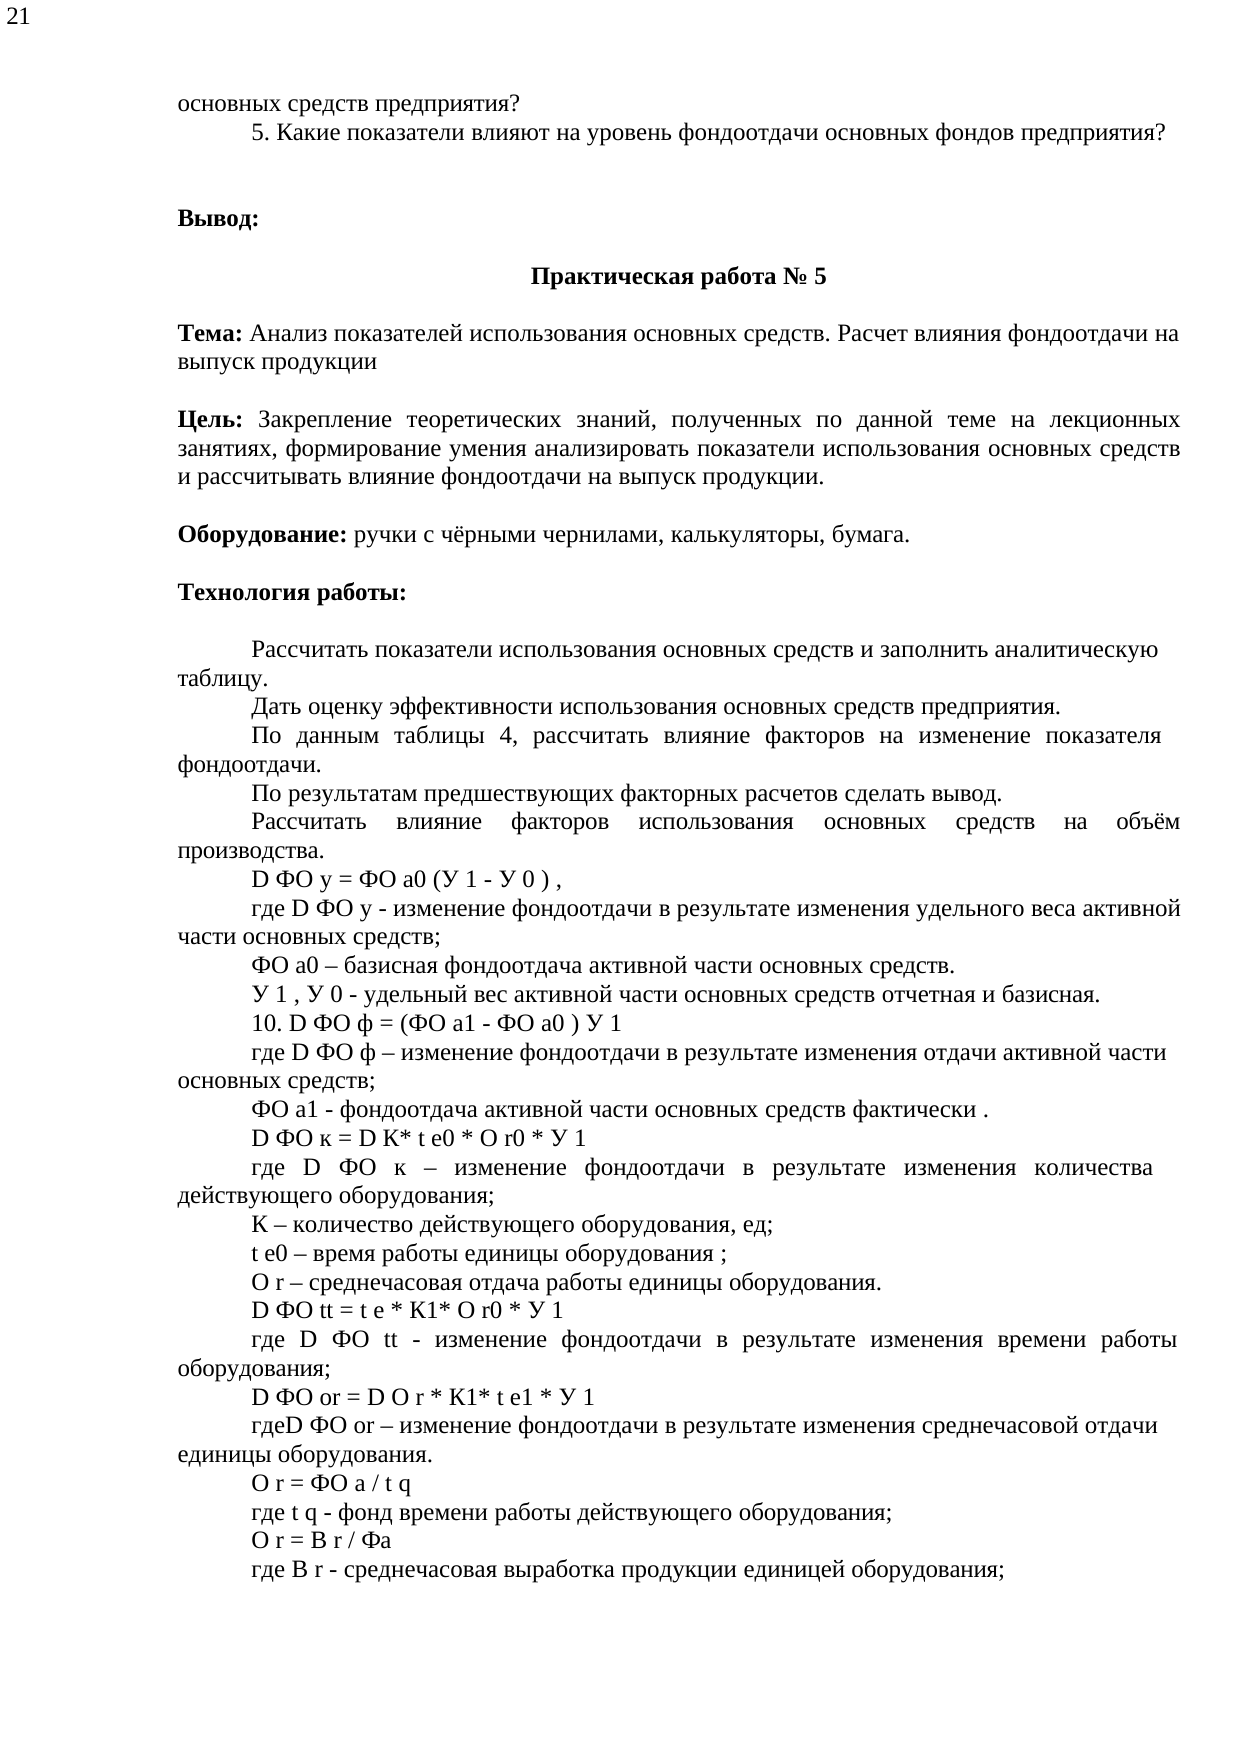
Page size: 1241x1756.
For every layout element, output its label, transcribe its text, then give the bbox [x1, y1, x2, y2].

text По данным таблицы 4, рассчитать влияние факторов на изменение показателя фондоотдачи. [177, 720, 1198, 778]
text D ФО оr = D O r * К1* t e1 * У 1 [251, 1382, 1198, 1410]
text D ФО у = ФО а0 (У 1 - У 0 ) , [251, 864, 1198, 893]
text Оборудование: ручки с чёрными чернилами, калькуляторы, бумага. [177, 519, 1198, 548]
text О r = В r / Фа [251, 1525, 1198, 1554]
text где D ФО к – изменение фондоотдачи в результате изменения количества действующего оборудования; [177, 1152, 1178, 1209]
text D ФО tt = t e * К1* O r0 * У 1 [251, 1295, 1198, 1324]
text К – количество действующего оборудования, ед; t e0 – время работы единицы оборудования ; [251, 1209, 774, 1267]
text Практическая работа № 5 [219, 261, 1139, 289]
text где D ФО у - изменение фондоотдачи в результате изменения удельного веса активной части основных средств; [177, 893, 1198, 950]
list Какие показатели влияют на уровень фондоотдачи основных фондов предприятия? [251, 117, 1198, 145]
text гдеD ФО оr – изменение фондоотдачи в результате изменения среднечасовой отдачи единицы оборудования. [177, 1410, 1198, 1468]
text Рассчитать влияние факторов использования основных средств на объём производства. [177, 806, 1181, 864]
text 10. D ФО ф = (ФО а1 - ФО а0 ) У 1 [251, 1008, 1198, 1037]
text O r = ФO а / t q [251, 1468, 1198, 1497]
text Рассчитать показатели использования основных средств и заполнить аналитическую таблицу. [177, 634, 1198, 691]
text ФО а0 – базисная фондоотдача активной части основных средств. [251, 950, 1198, 979]
text O r – среднечасовая отдача работы единицы оборудования. [251, 1267, 1198, 1295]
text У 1 , У 0 - удельный вес активной части основных средств отчетная и базисная. [251, 979, 1198, 1008]
text где D ФО ф – изменение фондоотдачи в результате изменения отдачи активной части основных средств; [177, 1037, 1198, 1094]
text По результатам предшествующих факторных расчетов сделать вывод. [251, 778, 1198, 806]
text где D ФО tt - изменение фондоотдачи в результате изменения времени работы оборудования; [177, 1324, 1198, 1382]
text где В r - среднечасовая выработка продукции единицей оборудования; [251, 1554, 1198, 1583]
text ФО а1 - фондоотдача активной части основных средств фактически . [251, 1094, 1198, 1123]
text Тема: Анализ показателей использования основных средств. Расчет влияния фондоотдачи на выпуск продукции [177, 318, 1198, 375]
text Дать оценку эффективности использования основных средств предприятия. [251, 691, 1198, 720]
text Вывод: [177, 203, 1198, 232]
text Цель: Закрепление теоретических знаний, полученных по данной теме на лекционных занятиях, формирование умения анализировать показатели использования основных средств и рассчитывать влияние фондоотдачи на выпуск продукции. [177, 404, 1182, 490]
text где t q - фонд времени работы действующего оборудования; [251, 1497, 1198, 1525]
text D ФО к = D К* t e0 * O r0 * У 1 [251, 1123, 1198, 1152]
text Технология работы: [177, 577, 1198, 606]
text основных средств предприятия? [177, 88, 1198, 117]
